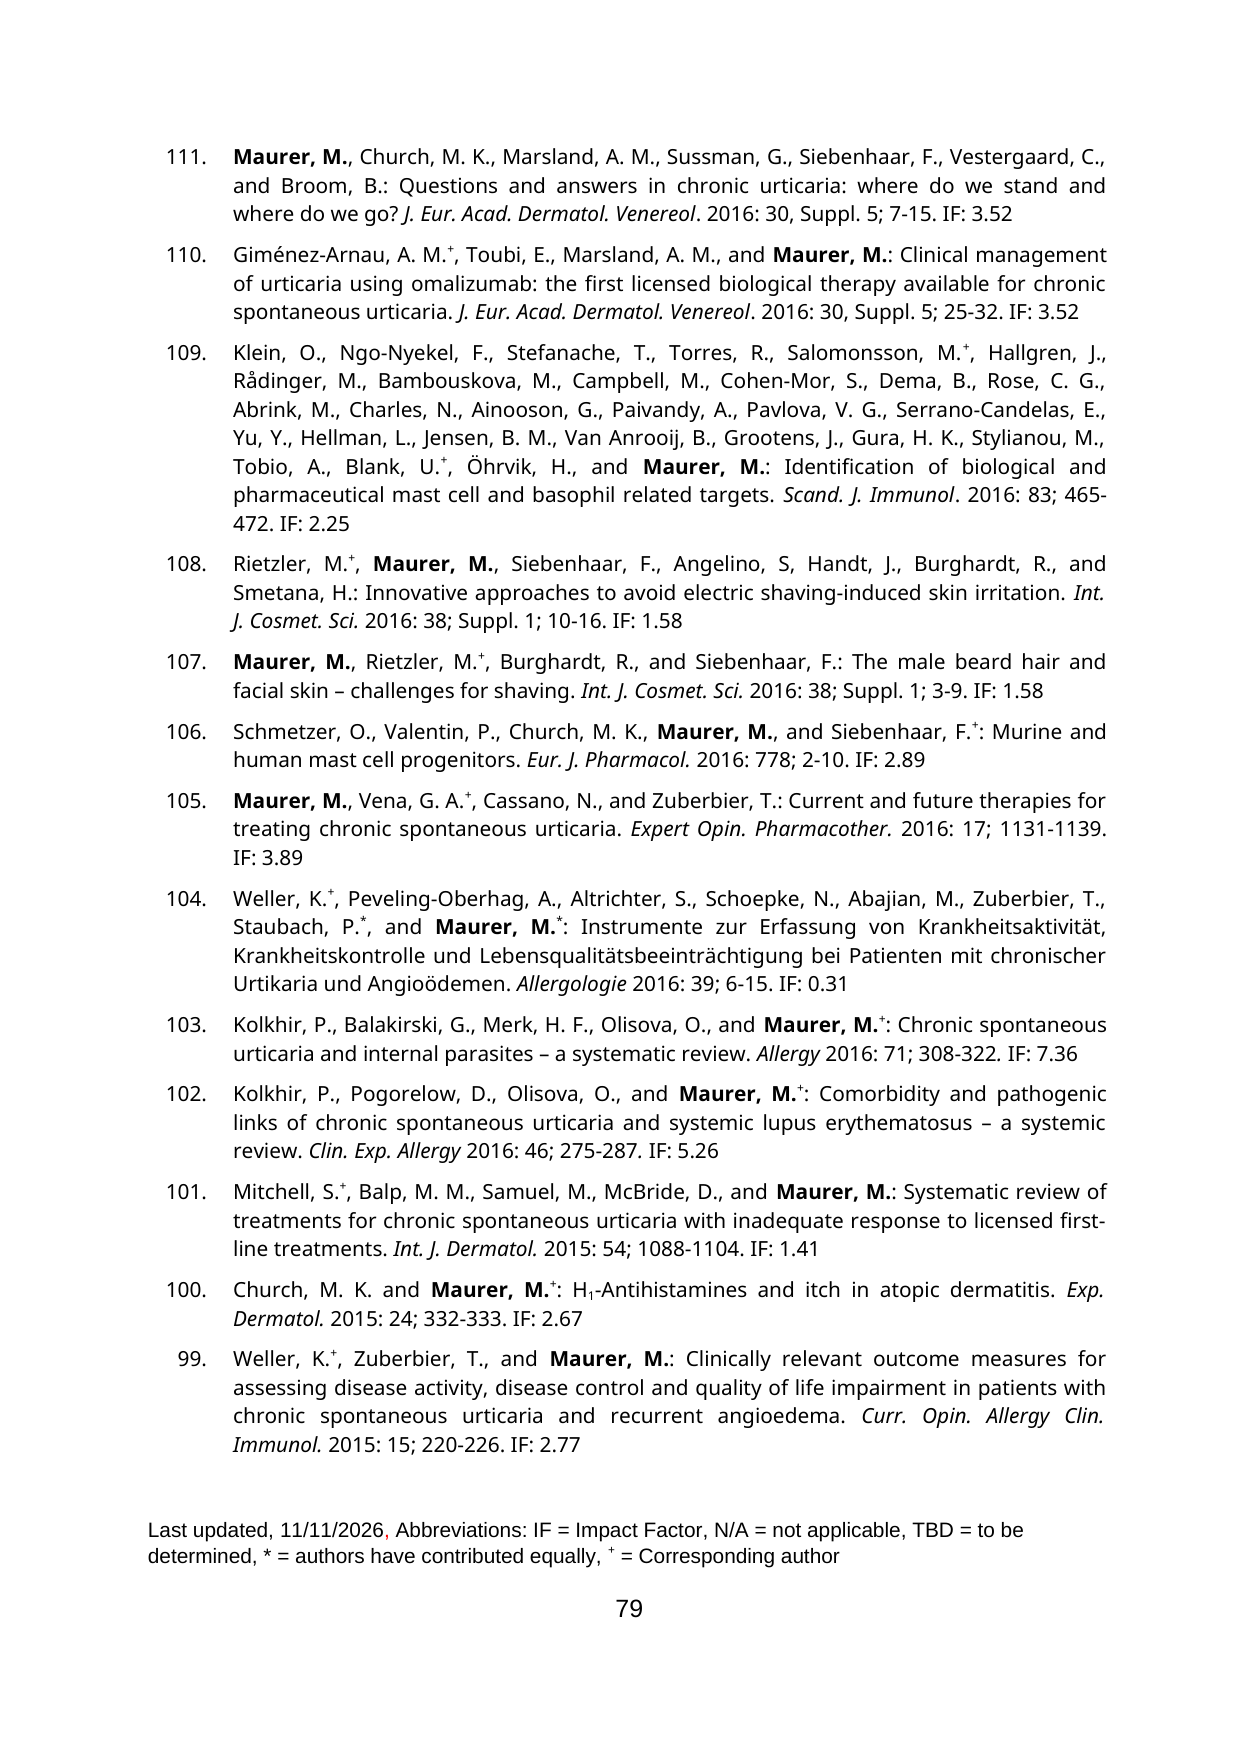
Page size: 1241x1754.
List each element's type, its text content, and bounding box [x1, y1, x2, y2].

table_cell Church, M. K. and Maurer, M.+: H1-Antihistamines and itch in atopic dermatitis. Exp. Dermatol. 2015: 24; 332-333. IF: 2.67 [222, 1263, 1152, 1332]
table_cell 101. [148, 1165, 222, 1263]
table_cell Kolkhir, P., Pogorelow, D., Olisova, O., and Maurer, M.+: Comorbidity and pathogenic links of chronic spontaneous urticaria and systemic lupus erythematosus – a systemic review. Clin. Exp. Allergy 2016: 46; 275-287. IF: 5.26 [222, 1067, 1152, 1165]
table_cell Kolkhir, P., Balakirski, G., Merk, H. F., Olisova, O., and Maurer, M.+: Chronic spontaneous urticaria and internal parasites – a systematic review. Allergy 2016: 71; 308-322. IF: 7.36 [222, 998, 1152, 1067]
table_cell 111. [148, 130, 222, 228]
table_cell 110. [148, 228, 222, 326]
table_cell Klein, O., Ngo-Nyekel, F., Stefanache, T., Torres, R., Salomonsson, M.+, Hallgren, J., Rådinger, M., Bambouskova, M., Campbell, M., Cohen-Mor, S., Dema, B., Rose, C. G., Abrink, M., Charles, N., Ainooson, G., Paivandy, A., Pavlova, V. G., Serrano-Candelas, E., Yu, Y., Hellman, L., Jensen, B. M., Van Anrooij, B., Grootens, J., Gura, H. K., Stylianou, M., Tobio, A., Blank, U.+, Öhrvik, H., and Maurer, M.: Identification of biological and pharmaceutical mast cell and basophil related targets. Scand. J. Immunol. 2016: 83; 465-472. IF: 2.25 [222, 326, 1152, 537]
table_cell 109. [148, 326, 222, 537]
table_cell 106. [148, 704, 222, 774]
table_cell 103. [148, 998, 222, 1067]
table_cell 105. [148, 774, 222, 871]
table_cell Weller, K.+, Peveling-Oberhag, A., Altrichter, S., Schoepke, N., Abajian, M., Zuberbier, T., Staubach, P.*, and Maurer, M.*: Instrumente zur Erfassung von Krankheitsaktivität, Krankheitskontrolle und Lebensqualitätsbeeinträchtigung bei Patienten mit chronischer Urtikaria und Angioödemen. Allergologie 2016: 39; 6-15. IF: 0.31 [222, 871, 1152, 998]
table_cell 104. [148, 871, 222, 998]
table_cell Maurer, M., Rietzler, M.+, Burghardt, R., and Siebenhaar, F.: The male beard hair and facial skin – challenges for shaving. Int. J. Cosmet. Sci. 2016: 38; Suppl. 1; 3-9. IF: 1.58 [222, 635, 1152, 704]
table_cell Weller, K.+, Zuberbier, T., and Maurer, M.: Clinically relevant outcome measures for assessing disease activity, disease control and quality of life impairment in patients with chronic spontaneous urticaria and recurrent angioedema. Curr. Opin. Allergy Clin. Immunol. 2015: 15; 220-226. IF: 2.77 [222, 1332, 1152, 1458]
table_cell 100. [148, 1263, 222, 1332]
table_cell Rietzler, M.+, Maurer, M., Siebenhaar, F., Angelino, S, Handt, J., Burghardt, R., and Smetana, H.: Innovative approaches to avoid electric shaving-induced skin irritation. Int. J. Cosmet. Sci. 2016: 38; Suppl. 1; 10-16. IF: 1.58 [222, 537, 1152, 635]
table_cell 102. [148, 1067, 222, 1165]
table_cell 108. [148, 537, 222, 635]
table_cell Maurer, M., Church, M. K., Marsland, A. M., Sussman, G., Siebenhaar, F., Vestergaard, C., and Broom, B.: Questions and answers in chronic urticaria: where do we stand and where do we go? J. Eur. Acad. Dermatol. Venereol. 2016: 30, Suppl. 5; 7-15. IF: 3.52 [222, 130, 1152, 228]
table_cell 107. [148, 635, 222, 704]
table_cell 99. [148, 1332, 222, 1458]
table_cell Giménez-Arnau, A. M.+, Toubi, E., Marsland, A. M., and Maurer, M.: Clinical management of urticaria using omalizumab: the first licensed biological therapy available for chronic spontaneous urticaria. J. Eur. Acad. Dermatol. Venereol. 2016: 30, Suppl. 5; 25-32. IF: 3.52 [222, 228, 1152, 326]
table_cell Schmetzer, O., Valentin, P., Church, M. K., Maurer, M., and Siebenhaar, F.+: Murine and human mast cell progenitors. Eur. J. Pharmacol. 2016: 778; 2-10. IF: 2.89 [222, 704, 1152, 774]
table_cell Maurer, M., Vena, G. A.+, Cassano, N., and Zuberbier, T.: Current and future therapies for treating chronic spontaneous urticaria. Expert Opin. Pharmacother. 2016: 17; 1131-1139. IF: 3.89 [222, 774, 1152, 871]
table_cell Mitchell, S.+, Balp, M. M., Samuel, M., McBride, D., and Maurer, M.: Systematic review of treatments for chronic spontaneous urticaria with inadequate response to licensed first-line treatments. Int. J. Dermatol. 2015: 54; 1088-1104. IF: 1.41 [222, 1165, 1152, 1263]
